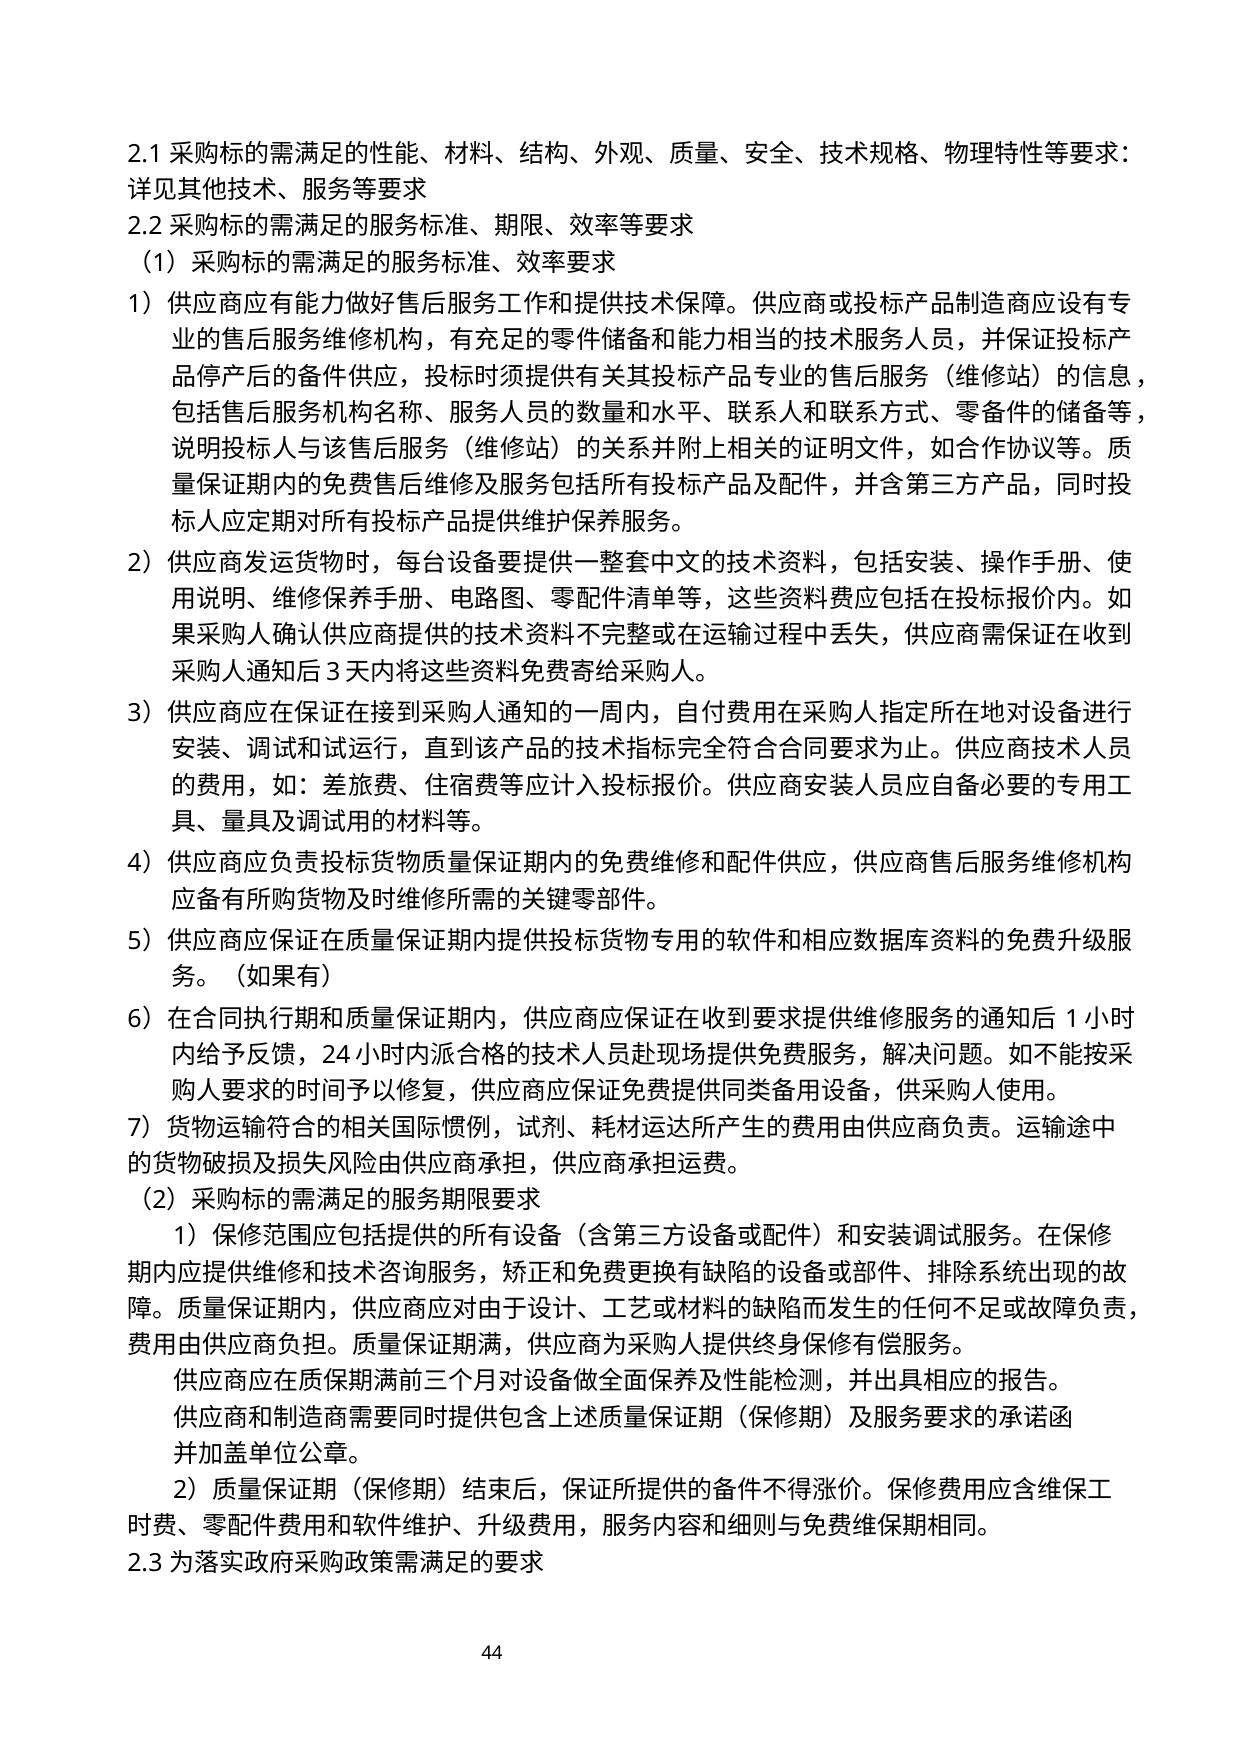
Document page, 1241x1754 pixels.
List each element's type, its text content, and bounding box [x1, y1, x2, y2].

text 供应商和制造商需要同时提供包含上述质量保证期（保修期）及服务要求的承诺函 [127, 1397, 1135, 1433]
text 7）货物运输符合的相关国际惯例，试剂、耗材运达所产生的费用由供应商负责。运输途中的货物破损及损失风险由供应商承担，供应商承担运费。 [127, 1107, 1135, 1179]
text （1）采购标的需满足的服务标准、效率要求 [127, 242, 1135, 278]
list 5）供应商应保证在质量保证期内提供投标货物专用的软件和相应数据库资料的免费升级服务。（如果有） [127, 921, 1135, 993]
list 4）供应商应负责投标货物质量保证期内的免费维修和配件供应，供应商售后服务维修机构应备有所购货物及时维修所需的关键零部件。 [127, 843, 1135, 915]
text 2.2 采购标的需满足的服务标准、期限、效率等要求 [127, 206, 1135, 242]
text （2）采购标的需满足的服务期限要求 [127, 1179, 1135, 1216]
list 6）在合同执行期和质量保证期内，供应商应保证在收到要求提供维修服务的通知后1小时内给予反馈，24小时内派合格的技术人员赴现场提供免费服务，解决问题。如不能按采购人要求的时间予以修复，供应商应保证免费提供同类备用设备，供采购人使用。 [127, 998, 1135, 1107]
text 2.3 为落实政府采购政策需满足的要求 [127, 1542, 1135, 1578]
list 2）供应商发运货物时，每台设备要提供一整套中文的技术资料，包括安装、操作手册、使用说明、维修保养手册、电路图、零配件清单等，这些资料费应包括在投标报价内。如果采购人确认供应商提供的技术资料不完整或在运输过程中丢失，供应商需保证在收到采购人通知后3天内将这些资料免费寄给采购人。 [127, 542, 1135, 687]
text 并加盖单位公章。 [127, 1433, 1135, 1469]
text 2）质量保证期（保修期）结束后，保证所提供的备件不得涨价。保修费用应含维保工时费、零配件费用和软件维护、升级费用，服务内容和细则与免费维保期相同。 [127, 1469, 1135, 1542]
text 供应商应在质保期满前三个月对设备做全面保养及性能检测，并出具相应的报告。 [127, 1361, 1135, 1397]
text 1）保修范围应包括提供的所有设备（含第三方设备或配件）和安装调试服务。在保修期内应提供维修和技术咨询服务，矫正和免费更换有缺陷的设备或部件、排除系统出现的故障。质量保证期内，供应商应对由于设计、工艺或材料的缺陷而发生的任何不足或故障负责，费用由供应商负担。质量保证期满，供应商为采购人提供终身保修有偿服务。 [127, 1216, 1135, 1361]
text 2.1 采购标的需满足的性能、材料、结构、外观、质量、安全、技术规格、物理特性等要求：详见其他技术、服务等要求 [127, 133, 1135, 206]
list 1）供应商应有能力做好售后服务工作和提供技术保障。供应商或投标产品制造商应设有专业的售后服务维修机构，有充足的零件储备和能力相当的技术服务人员，并保证投标产品停产后的备件供应，投标时须提供有关其投标产品专业的售后服务（维修站）的信息，包括售后服务机构名称、服务人员的数量和水平、联系人和联系方式、零备件的储备等，说明投标人与该售后服务（维修站）的关系并附上相关的证明文件，如合作协议等。质量保证期内的免费售后维修及服务包括所有投标产品及配件，并含第三方产品，同时投标人应定期对所有投标产品提供维护保养服务。 [127, 283, 1135, 537]
list 3）供应商应在保证在接到采购人通知的一周内，自付费用在采购人指定所在地对设备进行安装、调试和试运行，直到该产品的技术指标完全符合合同要求为止。供应商技术人员的费用，如：差旅费、住宿费等应计入投标报价。供应商安装人员应自备必要的专用工具、量具及调试用的材料等。 [127, 693, 1135, 838]
